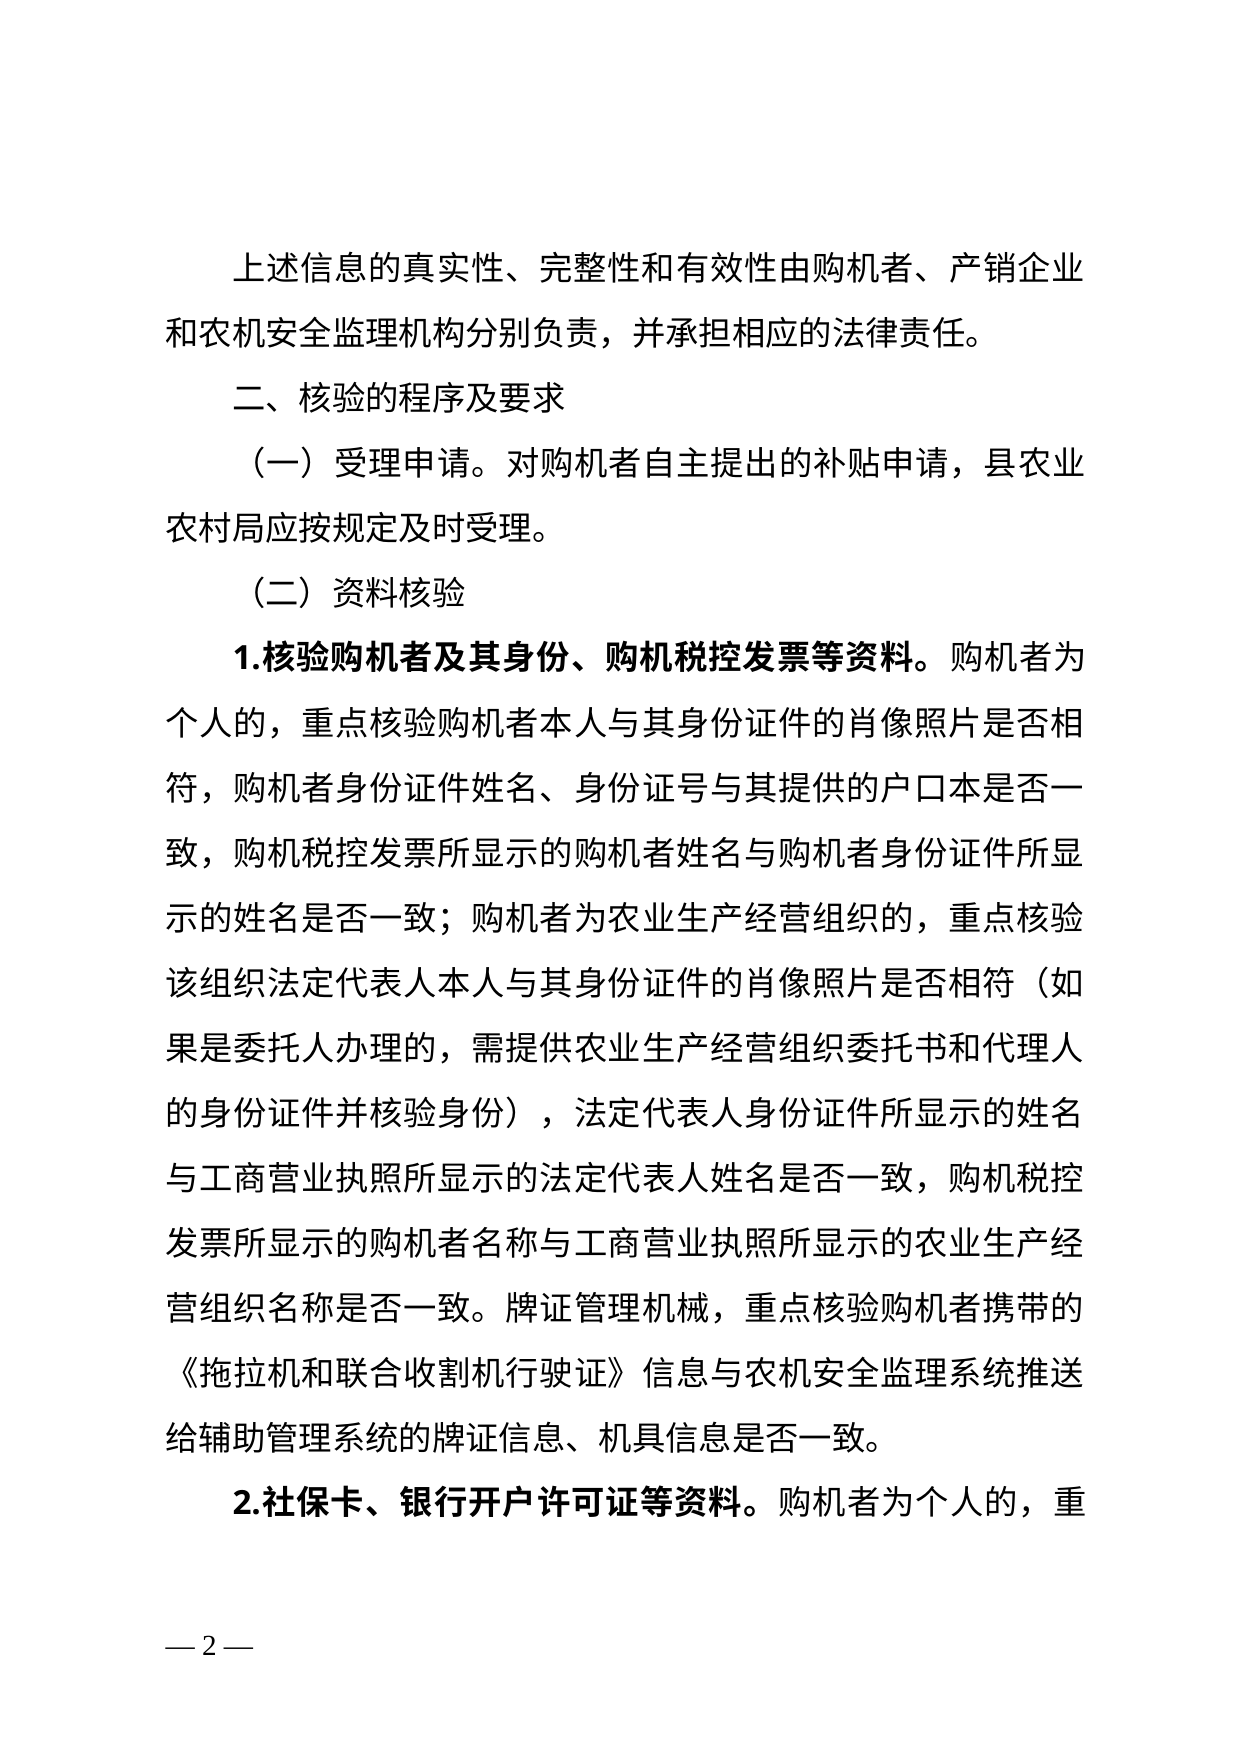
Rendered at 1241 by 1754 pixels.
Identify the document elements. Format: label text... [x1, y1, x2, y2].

text （二）资料核验 [165, 558, 1087, 623]
text （一）受理申请。对购机者自主提出的补贴申请，县农业农村局应按规定及时受理。 [165, 428, 1087, 558]
text 二、核验的程序及要求 [165, 363, 1087, 428]
text 1.核验购机者及其身份、购机税控发票等资料。购机者为个人的，重点核验购机者本人与其身份证件的肖像照片是否相符，购机者身份证件姓名、身份证号与其提供的户口本是否一致，购机税控发票所显示的购机者姓名与购机者身份证件所显示的姓名是否一致；购机者为农业生产经营组织的，重点核验该组织法定代表人本人与其身份证件的肖像照片是否相符（如果是委托人办理的，需提供农业生产经营组织委托书和代理人的身份证件并核验身份），法定代表人身份证件所显示的姓名与工商营业执照所显示的法定代表人姓名是否一致，购机税控发票所显示的购机者名称与工商营业执照所显示的农业生产经营组织名称是否一致。牌证管理机械，重点核验购机者携带的《拖拉机和联合收割机行驶证》信息与农机安全监理系统推送给辅助管理系统的牌证信息、机具信息是否一致。 [165, 623, 1087, 1468]
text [165, 1468, 1087, 1533]
text 上述信息的真实性、完整性和有效性由购机者、产销企业和农机安全监理机构分别负责，并承担相应的法律责任。 [165, 233, 1087, 363]
